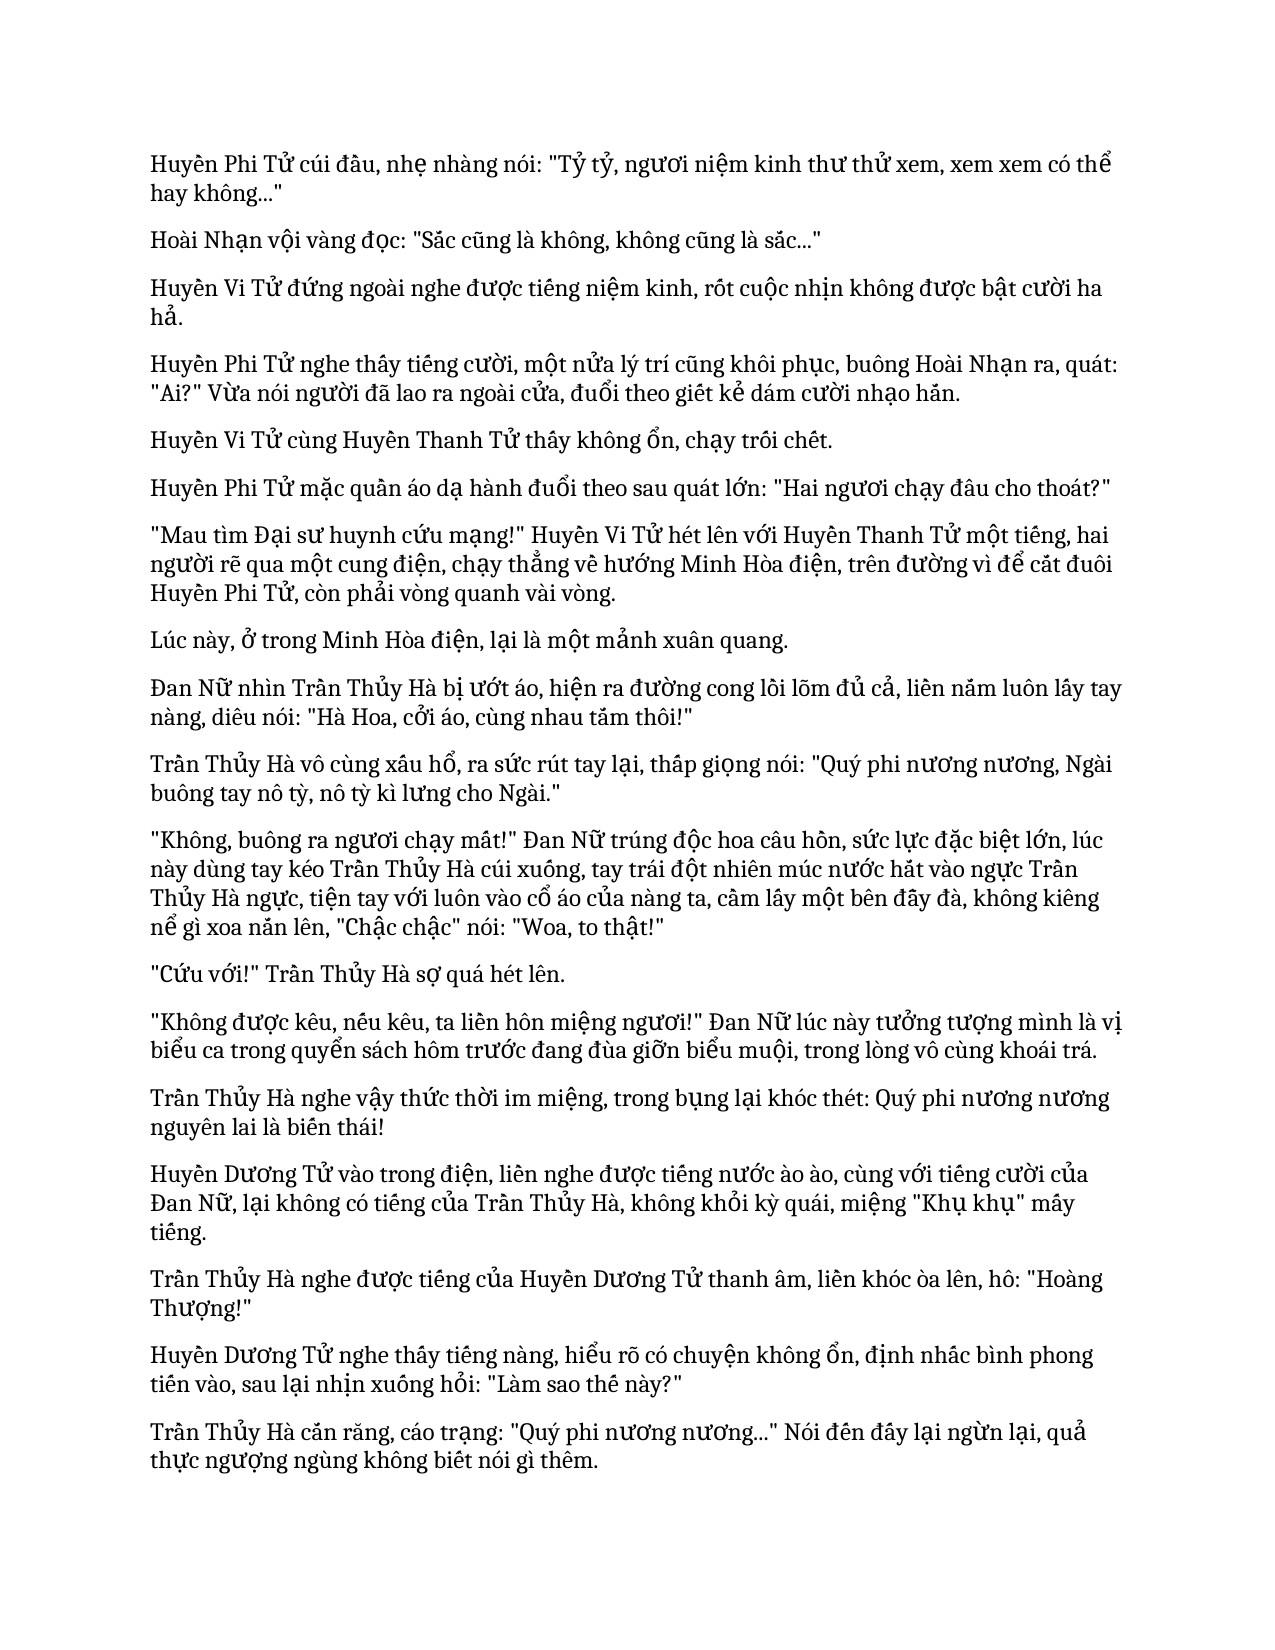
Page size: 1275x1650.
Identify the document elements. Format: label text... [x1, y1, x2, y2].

text Huyền Vi Tử cùng Huyền Thanh Tử thấy không ổn, chạy trối chết. [150, 426, 1125, 455]
text Lúc này, ở trong Minh Hòa điện, lại là một mảnh xuân quang. [150, 626, 1125, 655]
text Hoài Nhạn vội vàng đọc: "Sắc cũng là không, không cũng là sắc..." [150, 226, 1125, 255]
text "Cứu với!" Trần Thủy Hà sợ quá hét lên. [150, 960, 1125, 989]
text Đan Nữ nhìn Trần Thủy Hà bị ướt áo, hiện ra đường cong lồi lõm đủ cả, liền nắm luôn lấy tay nàng, diêu nói: "Hà Hoa, cởi áo, cùng nhau tắm thôi!" [150, 674, 1125, 731]
text Huyền Vi Tử đứng ngoài nghe được tiếng niệm kinh, rốt cuộc nhịn không được bật cười ha hả. [150, 274, 1125, 331]
text Huyền Phi Tử nghe thấy tiếng cười, một nửa lý trí cũng khôi phục, buông Hoài Nhạn ra, quát: "Ai?" Vừa nói người đã lao ra ngoài cửa, đuổi theo giết kẻ dám cười nhạo hắn. [150, 350, 1125, 407]
text Huyền Dương Tử nghe thấy tiếng nàng, hiểu rõ có chuyện không ổn, định nhấc bình phong tiến vào, sau lại nhịn xuống hỏi: "Làm sao thế này?" [150, 1341, 1125, 1399]
text "Không được kêu, nếu kêu, ta liền hôn miệng ngươi!" Đan Nữ lúc này tưởng tượng mình là vị biểu ca trong quyển sách hôm trước đang đùa giỡn biểu muội, trong lòng vô cùng khoái trá. [150, 1007, 1125, 1065]
text "Không, buông ra ngươi chạy mất!" Đan Nữ trúng độc hoa câu hồn, sức lực đặc biệt lớn, lúc này dùng tay kéo Trần Thủy Hà cúi xuống, tay trái đột nhiên múc nước hắt vào ngực Trần Thủy Hà ngực, tiện tay với luôn vào cổ áo của nàng ta, cầm lấy một bên đẫy đà, không kiêng nể gì xoa nắn lên, "Chậc chậc" nói: "Woa, to thật!" [150, 826, 1125, 941]
text Huyền Phi Tử mặc quần áo dạ hành đuổi theo sau quát lớn: "Hai ngươi chạy đâu cho thoát?" [150, 474, 1125, 502]
text "Mau tìm Đại sư huynh cứu mạng!" Huyền Vi Tử hét lên với Huyền Thanh Tử một tiếng, hai người rẽ qua một cung điện, chạy thẳng về hướng Minh Hòa điện, trên đường vì để cắt đuôi Huyền Phi Tử, còn phải vòng quanh vài vòng. [150, 521, 1125, 607]
text Huyền Phi Tử cúi đầu, nhẹ nhàng nói: "Tỷ tỷ, ngươi niệm kinh thư thử xem, xem xem có thể hay không..." [150, 150, 1125, 207]
text Huyền Dương Tử vào trong điện, liền nghe được tiếng nước ào ào, cùng với tiếng cười của Đan Nữ, lại không có tiếng của Trần Thủy Hà, không khỏi kỳ quái, miệng "Khụ khụ" mấy tiếng. [150, 1160, 1125, 1246]
text Trần Thủy Hà vô cùng xấu hổ, ra sức rút tay lại, thấp giọng nói: "Quý phi nương nương, Ngài buông tay nô tỳ, nô tỳ kì lưng cho Ngài." [150, 750, 1125, 807]
text Trần Thủy Hà nghe được tiếng của Huyền Dương Tử thanh âm, liền khóc òa lên, hô: "Hoàng Thượng!" [150, 1265, 1125, 1322]
text Trần Thủy Hà nghe vậy thức thời im miệng, trong bụng lại khóc thét: Quý phi nương nương nguyên lai là biến thái! [150, 1084, 1125, 1141]
text Trần Thủy Hà cắn răng, cáo trạng: "Quý phi nương nương..." Nói đến đấy lại ngừn lại, quả thực ngượng ngùng không biết nói gì thêm. [150, 1417, 1125, 1475]
